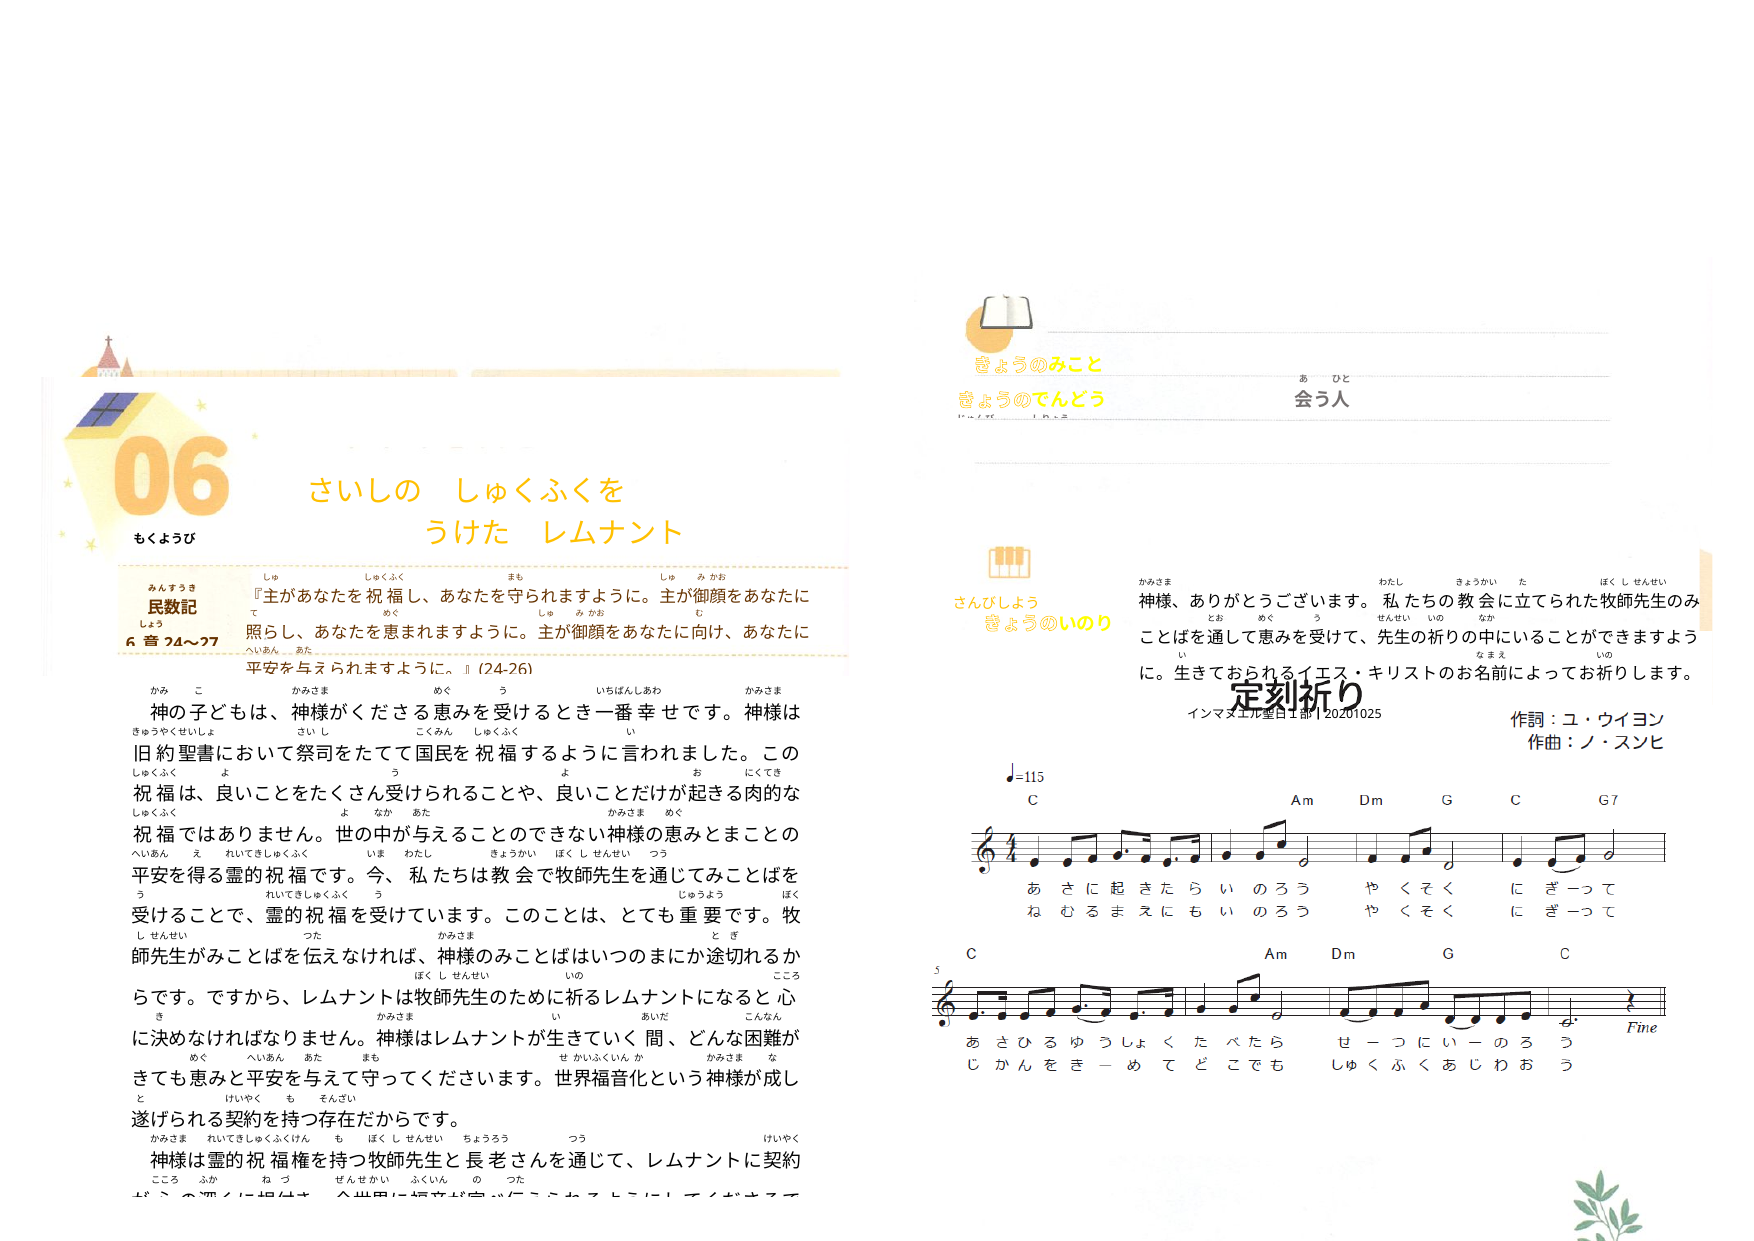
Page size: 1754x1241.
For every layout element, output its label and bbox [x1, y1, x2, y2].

picture [899, 257, 1713, 631]
picture [899, 1091, 1700, 1241]
picture [39, 323, 879, 676]
picture [1048, 620, 1053, 628]
